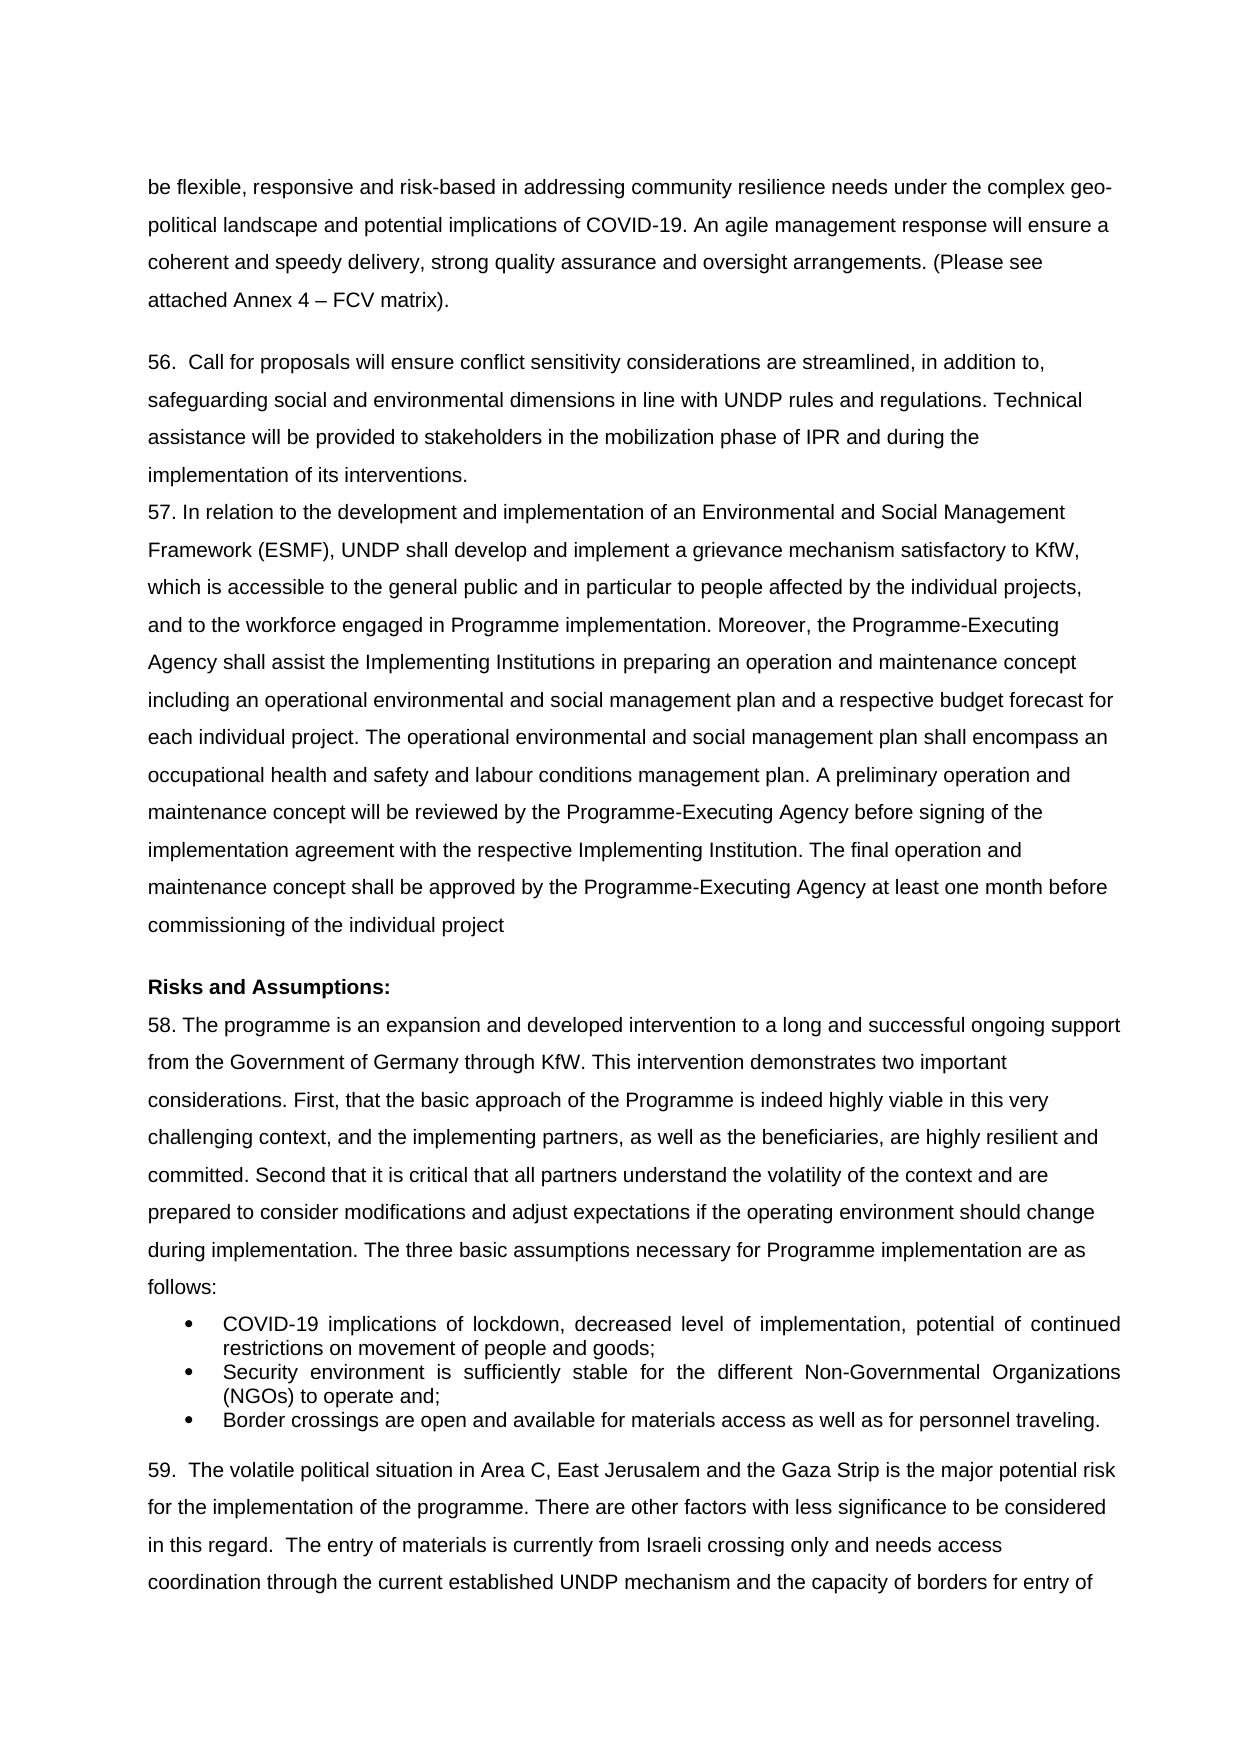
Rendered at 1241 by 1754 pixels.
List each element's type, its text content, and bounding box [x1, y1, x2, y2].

list COVID-19 implications of lockdown, decreased level of implementation, potential of continued restrictions on movement of people and goods; [185, 1312, 1122, 1359]
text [148, 1444, 1122, 1594]
list Border crossings are open and available for materials access as well as for personnel traveling. [185, 1408, 1122, 1432]
text 56. Call for proposals will ensure conflict sensitivity considerations are streamlined, in addition to, safeguarding social and environmental dimensions in line with UNDP rules and regulations. Technical assistance will be provided to stakeholders in the mobilization phase of IPR and during the implementation of its interventions. [148, 337, 1122, 487]
list Security environment is sufficiently stable for the different Non-Governmental Organizations (NGOs) to operate and; [185, 1359, 1122, 1408]
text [148, 162, 1122, 312]
text 57. In relation to the development and implementation of an Environmental and Social Management Framework (ESMF), UNDP shall develop and implement a grievance mechanism satisfactory to KfW, which is accessible to the general public and in particular to people affected by the individual projects, and to the workforce engaged in Programme implementation. Moreover, the Programme-Executing Agency shall assist the Implementing Institutions in preparing an operation and maintenance concept including an operational environmental and social management plan and a respective budget forecast for each individual project. The operational environmental and social management plan shall encompass an occupational health and safety and labour conditions management plan. A preliminary operation and maintenance concept will be reviewed by the Programme-Executing Agency before signing of the implementation agreement with the respective Implementing Institution. The final operation and maintenance concept shall be approved by the Programme-Executing Agency at least one month before commissioning of the individual project [148, 487, 1122, 937]
text 58. The programme is an expansion and developed intervention to a long and successful ongoing support from the Government of Germany through KfW. This intervention demonstrates two important considerations. First, that the basic approach of the Programme is indeed highly viable in this very challenging context, and the implementing partners, as well as the beneficiaries, are highly resilient and committed. Second that it is critical that all partners understand the volatility of the context and are prepared to consider modifications and adjust expectations if the operating environment should change during implementation. The three basic assumptions necessary for Programme implementation are as follows: [148, 999, 1122, 1299]
text Risks and Assumptions: [148, 962, 1122, 999]
